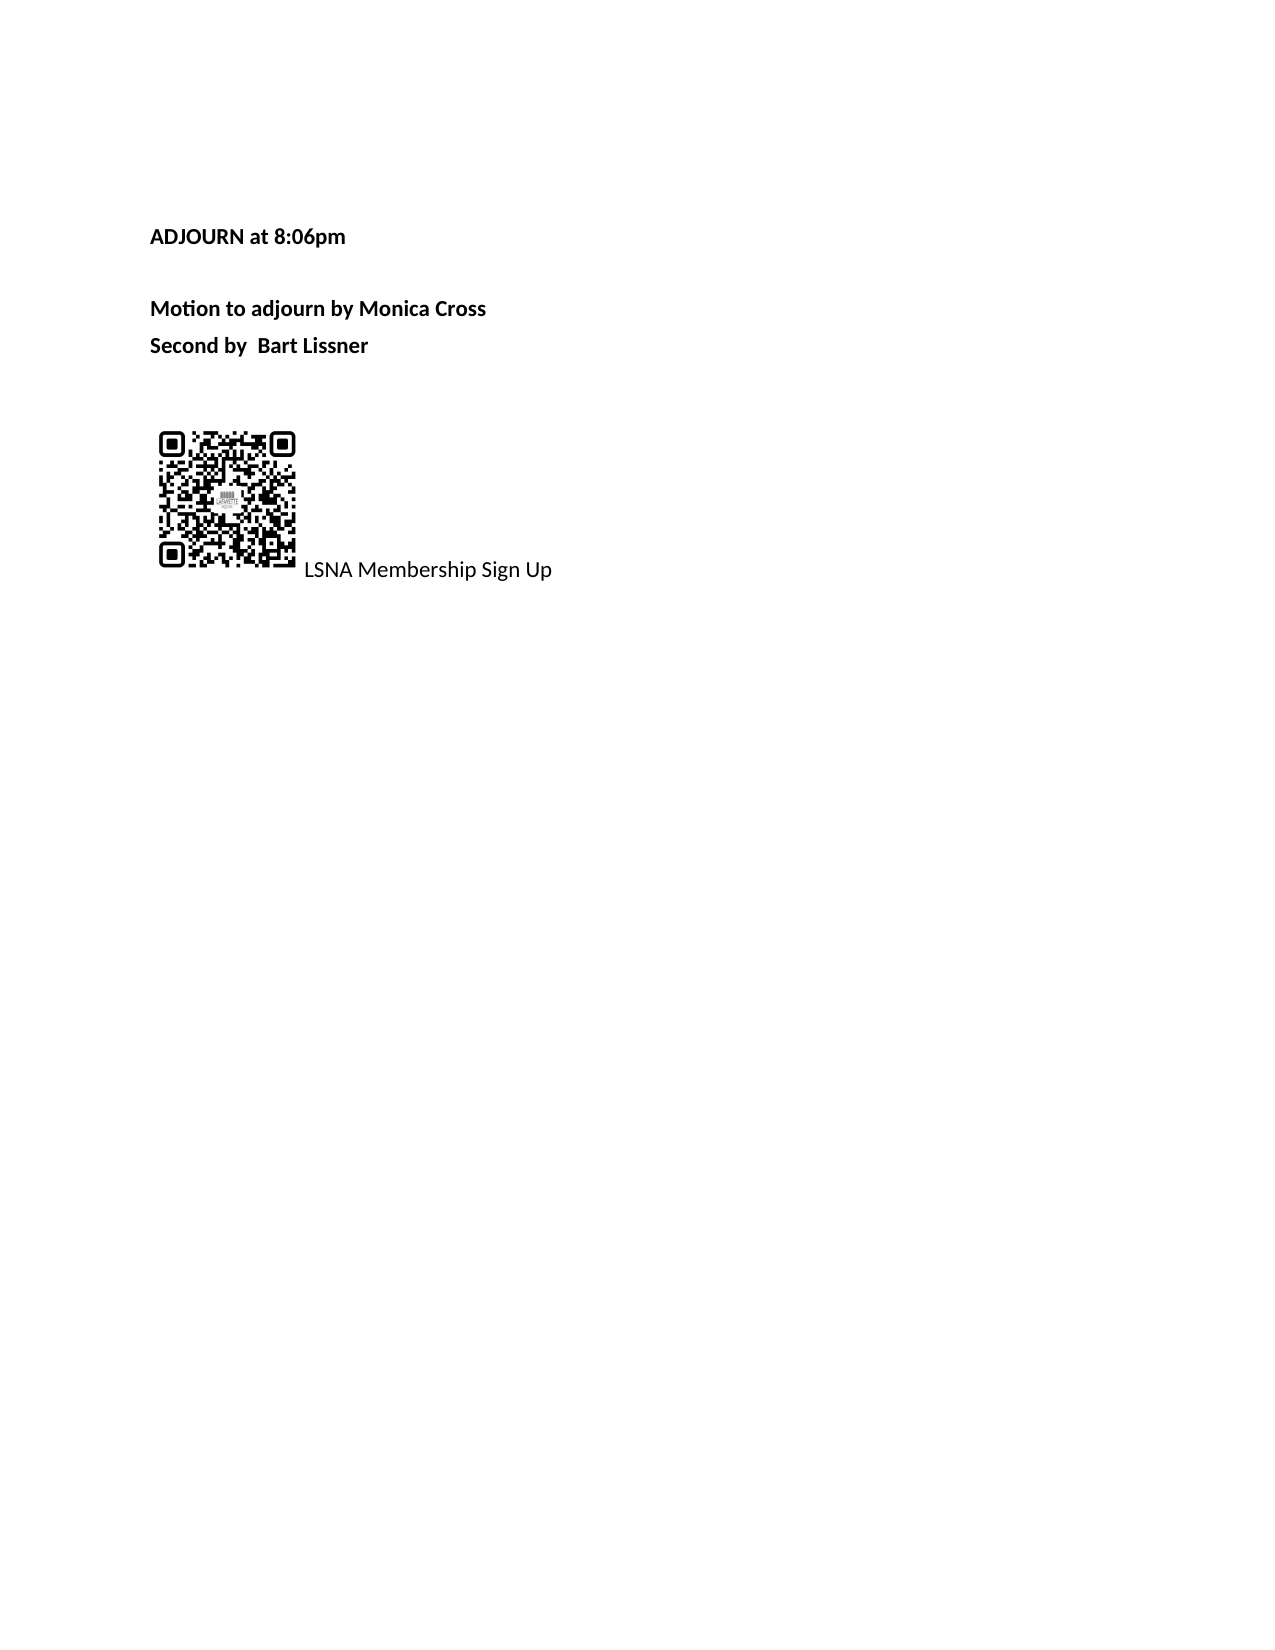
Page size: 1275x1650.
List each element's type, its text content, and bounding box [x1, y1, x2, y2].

text Second by Bart Lissner [150, 331, 1125, 359]
text LSNA Membership Sign Up [150, 367, 1125, 583]
text ADJOURN at 8:06pm [150, 222, 1125, 250]
picture [150, 422, 305, 577]
text Motion to adjourn by Monica Cross [150, 294, 1125, 323]
